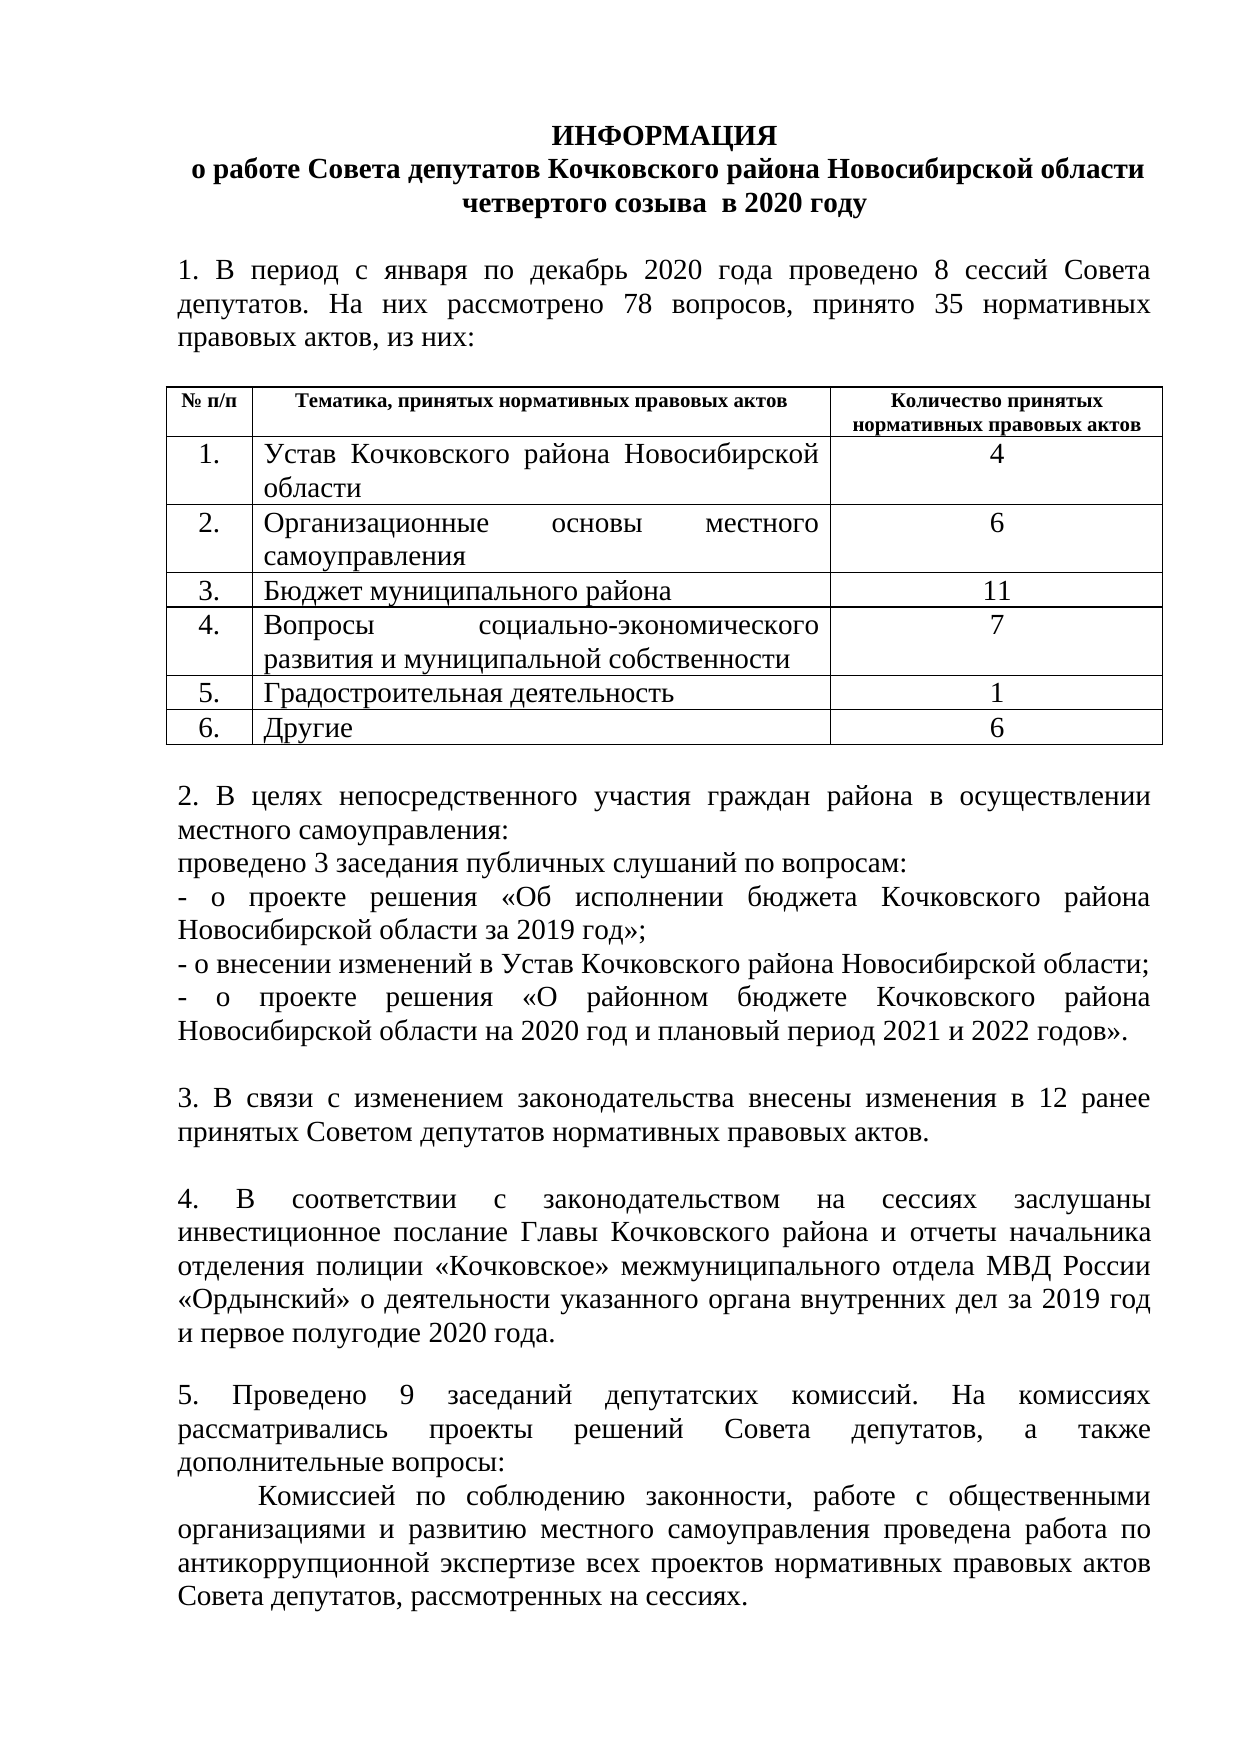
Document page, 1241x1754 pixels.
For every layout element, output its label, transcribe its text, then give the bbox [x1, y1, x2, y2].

table_cell 11 [831, 573, 1162, 606]
table_cell Организационные основы местного самоуправления [253, 505, 830, 572]
title 3. В связи с изменением законодательства внесены изменения в 12 ранее принятых Советом депутатов нормативных правовых актов. [177, 1080, 1152, 1147]
text 2. В целях непосредственного участия граждан района в осуществлении местного самоуправления: [177, 778, 1152, 845]
table_cell 6. [167, 710, 252, 744]
text ИНФОРМАЦИЯ [177, 118, 1152, 152]
table_header № п/п [167, 388, 252, 436]
text 1. В период с января по декабрь 2020 года проведено 8 сессий Совета депутатов. На них рассмотрено 78 вопросов, принято 35 нормативных правовых актов, из них: [177, 252, 1152, 353]
text 5. Проведено 9 заседаний депутатских комиссий. На комиссиях рассматривались проекты решений Совета депутатов, а также дополнительные вопросы: [177, 1377, 1152, 1478]
text - о проекте решения «О районном бюджете Кочковского района Новосибирской области на 2020 год и плановый период 2021 и 2022 годов». [177, 979, 1152, 1047]
table_cell Бюджет муниципального района [253, 573, 830, 606]
table_header Количество принятых нормативных правовых актов [831, 388, 1162, 436]
text проведено 3 заседания публичных слушаний по вопросам: [177, 845, 1152, 879]
table_cell 6 [831, 505, 1162, 572]
text - о проекте решения «Об исполнении бюджета Кочковского района Новосибирской области за 2019 год»; [177, 879, 1152, 946]
table_cell Вопросы социально-экономического развития и муниципальной собственности [253, 608, 830, 674]
table_cell 1. [167, 437, 252, 504]
table_cell Устав Кочковского района Новосибирской области [253, 437, 830, 504]
table_cell 2. [167, 505, 252, 572]
table_cell 1 [831, 676, 1162, 709]
table_header Тематика, принятых нормативных правовых актов [253, 388, 830, 436]
text о работе Совета депутатов Кочковского района Новосибирской области четвертого созыва в 2020 году [177, 152, 1152, 219]
table_cell Градостроительная деятельность [253, 676, 830, 709]
text - о внесении изменений в Устав Кочковского района Новосибирской области; [177, 946, 1152, 979]
table_cell 5. [167, 676, 252, 709]
text 4. В соответствии с законодательством на сессиях заслушаны инвестиционное послание Главы Кочковского района и отчеты начальника отделения полиции «Кочковское» межмуниципального отдела МВД России «Ордынский» о деятельности указанного органа внутренних дел за 2019 год и первое полугодие 2020 года. [177, 1181, 1152, 1348]
table_cell 3. [167, 573, 252, 606]
text Комиссией по соблюдению законности, работе с общественными организациями и развитию местного самоуправления проведена работа по антикоррупционной экспертизе всех проектов нормативных правовых актов Совета депутатов, рассмотренных на сессиях. [177, 1478, 1152, 1612]
table_cell 4. [167, 608, 252, 674]
table_cell Другие [253, 710, 830, 744]
table_cell 6 [831, 710, 1162, 744]
table_cell 7 [831, 608, 1162, 674]
table_cell 4 [831, 437, 1162, 504]
